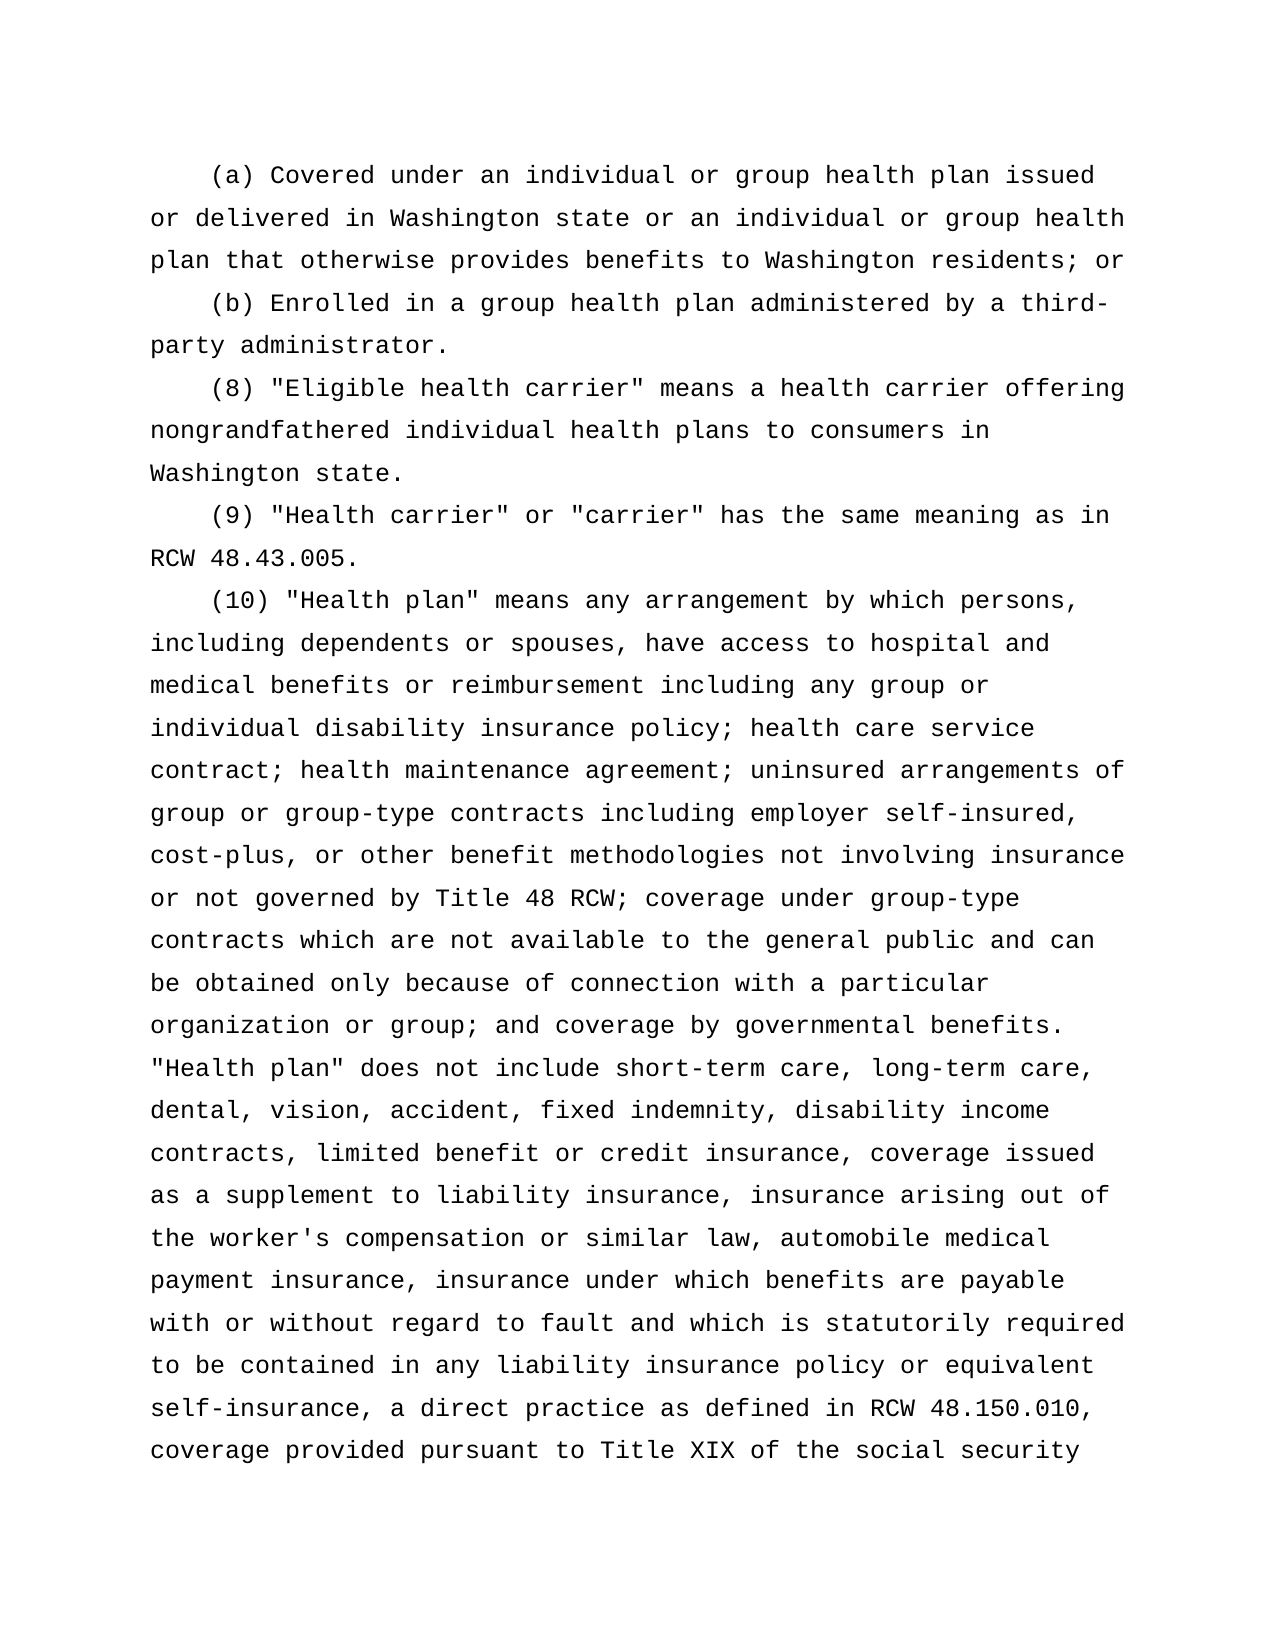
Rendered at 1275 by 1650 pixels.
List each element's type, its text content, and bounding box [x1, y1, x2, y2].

text (8) "Eligible health carrier" means a health carrier offering nongrandfathered individual health plans to consumers in Washington state. [150, 362, 1125, 490]
text (b) Enrolled in a group health plan administered by a third-party administrator. [150, 277, 1125, 362]
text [150, 575, 1125, 1467]
text (9) "Health carrier" or "carrier" has the same meaning as in RCW 48.43.005. [150, 490, 1125, 575]
text (a) Covered under an individual or group health plan issued or delivered in Washington state or an individual or group health plan that otherwise provides benefits to Washington residents; or [150, 150, 1125, 277]
